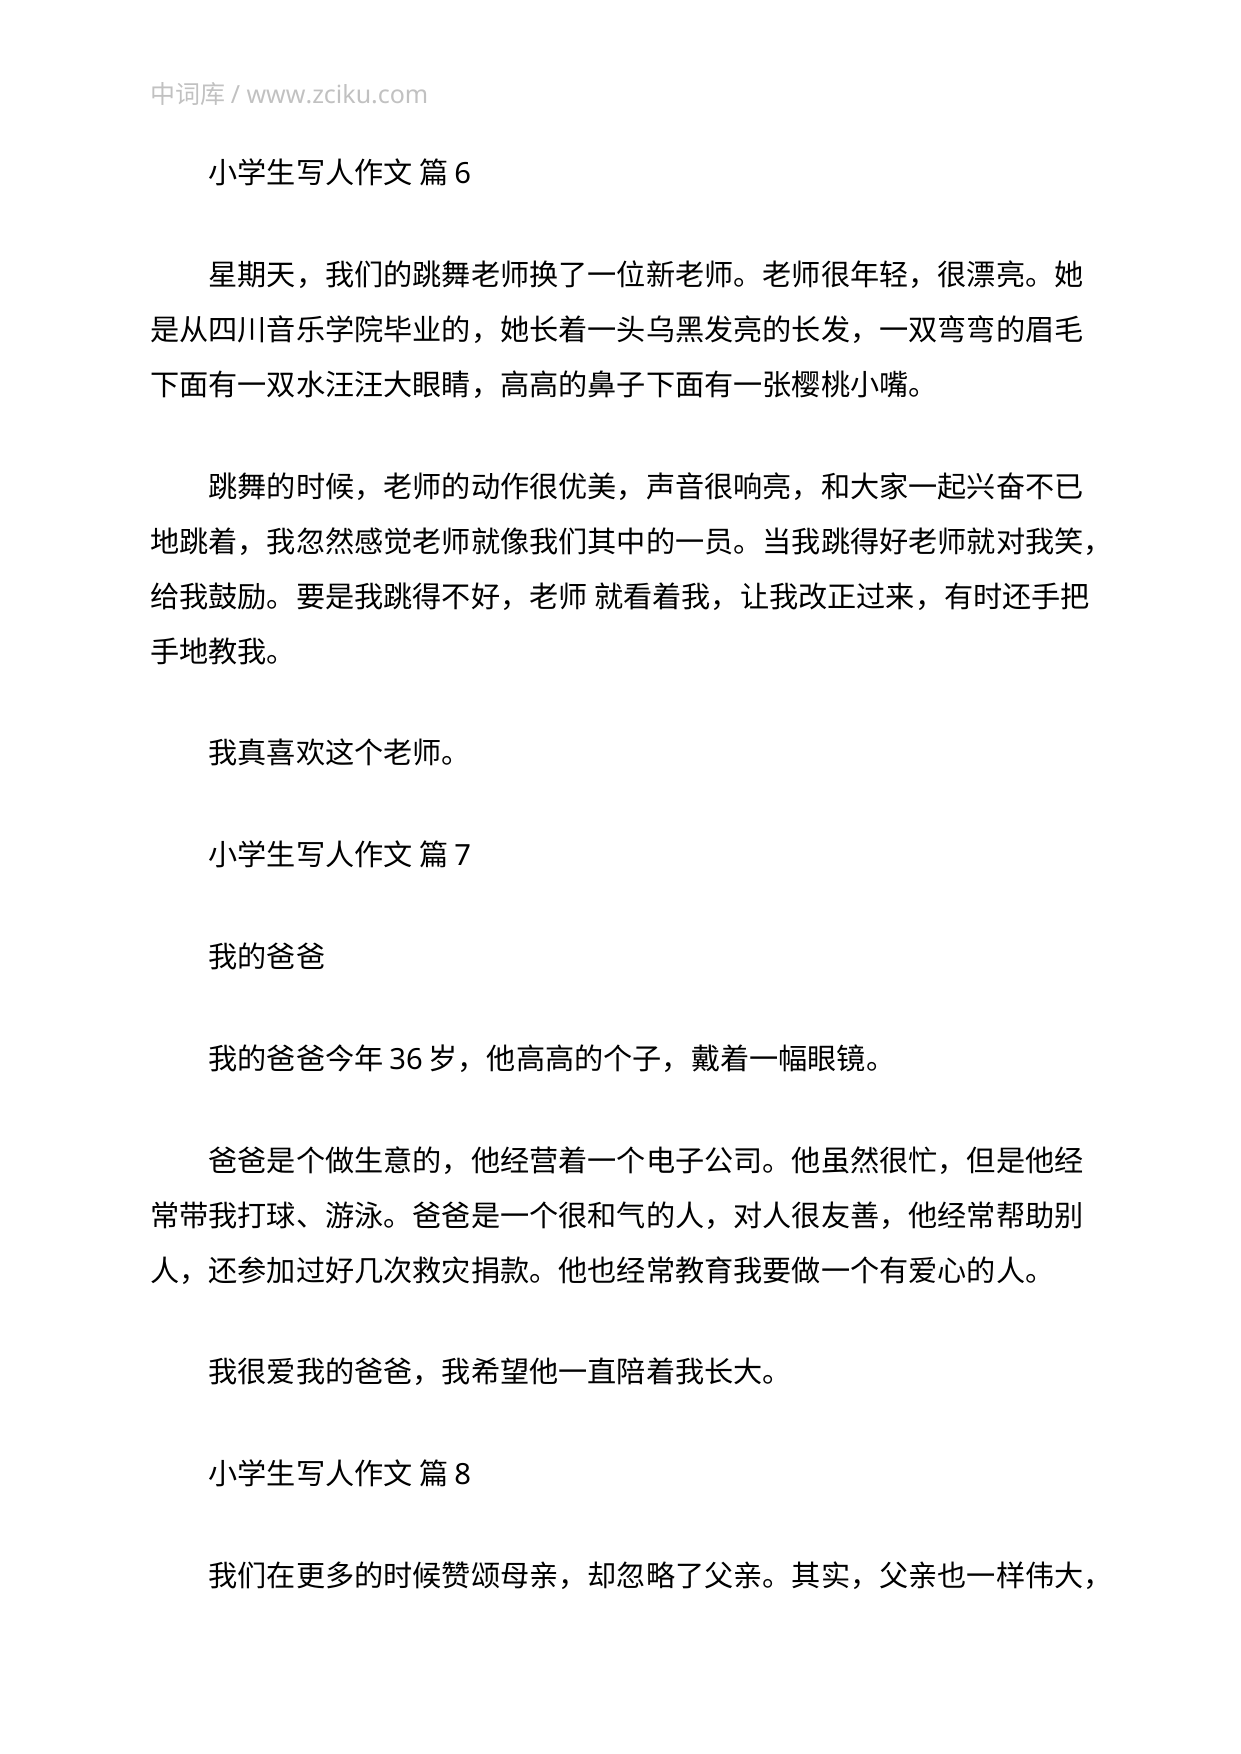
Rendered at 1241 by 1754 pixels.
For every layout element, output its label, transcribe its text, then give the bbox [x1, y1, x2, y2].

text 我的爸爸 [150, 934, 1090, 976]
text 星期天，我们的跳舞老师换了一位新老师。老师很年轻，很漂亮。她是从四川音乐学院毕业的，她长着一头乌黑发亮的长发，一双弯弯的眉毛下面有一双水汪汪大眼睛，高高的鼻子下面有一张樱桃小嘴。 [150, 252, 1090, 404]
text 小学生写人作文 篇8 [150, 1451, 1090, 1493]
text 我真喜欢这个老师。 [150, 730, 1090, 772]
text 小学生写人作文 篇6 [150, 150, 1090, 192]
text 跳舞的时候，老师的动作很优美，声音很响亮，和大家一起兴奋不已地跳着，我忽然感觉老师就像我们其中的一员。当我跳得好老师就对我笑，给我鼓励。要是我跳得不好，老师 就看着我，让我改正过来，有时还手把手地教我。 [150, 463, 1090, 671]
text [150, 1553, 1090, 1595]
text 爸爸是个做生意的，他经营着一个电子公司。他虽然很忙，但是他经常带我打球、游泳。爸爸是一个很和气的人，对人很友善，他经常帮助别人，还参加过好几次救灾捐款。他也经常教育我要做一个有爱心的人。 [150, 1137, 1090, 1289]
text 小学生写人作文 篇7 [150, 832, 1090, 874]
text 我的爸爸今年36岁，他高高的个子，戴着一幅眼镜。 [150, 1036, 1090, 1078]
text 我很爱我的爸爸，我希望他一直陪着我长大。 [150, 1349, 1090, 1391]
